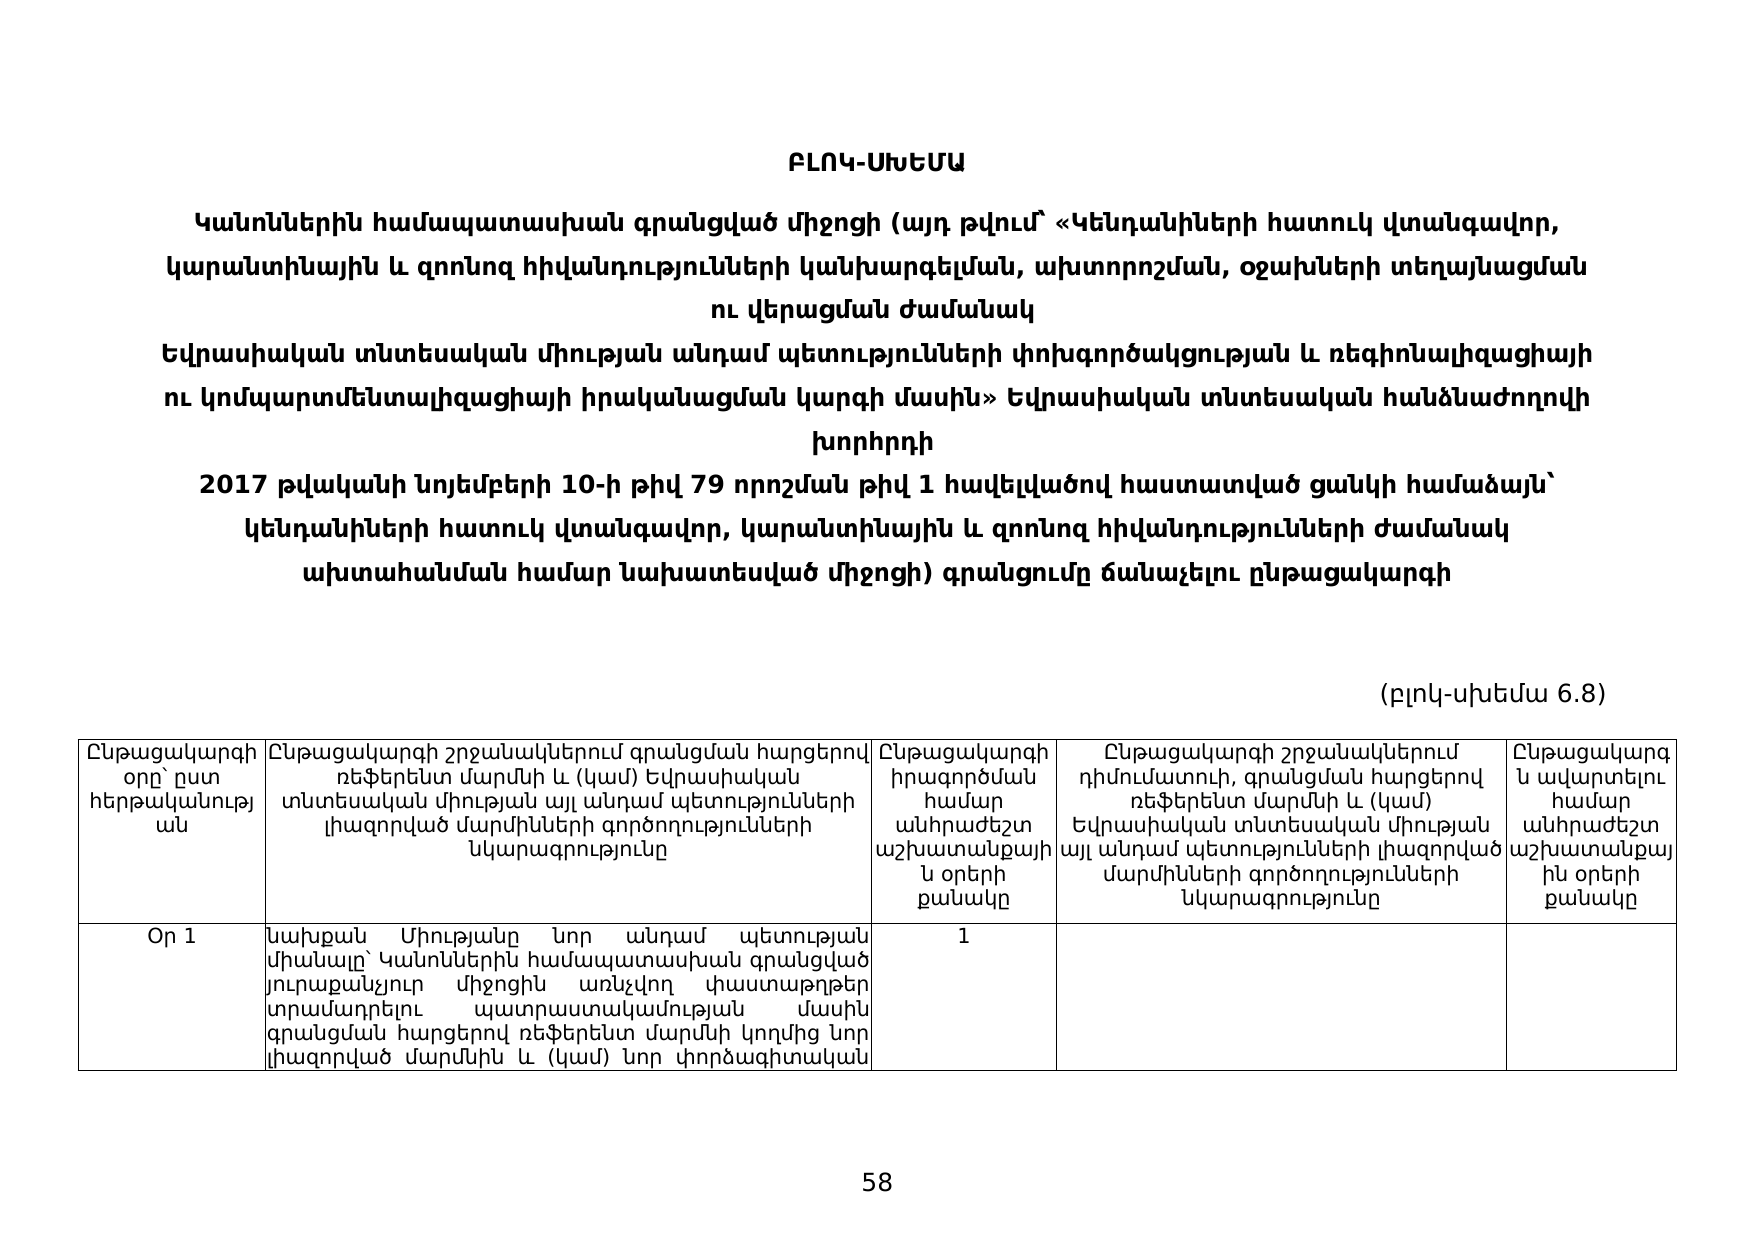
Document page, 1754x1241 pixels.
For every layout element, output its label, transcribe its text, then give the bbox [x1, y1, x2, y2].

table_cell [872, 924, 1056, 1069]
text ԲԼՈԿ-ՍԽԵՄԱ [148, 148, 1606, 177]
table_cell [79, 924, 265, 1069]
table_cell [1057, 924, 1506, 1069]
text Կանոններին համապատասխան գրանցված միջոցի (այդ թվում՝ «Կենդանիների հատուկ վտանգավոր, կարանտինային և զոոնոզ հիվանդությունների կանխարգելման, ախտորոշման, օջախների տեղայնացման ու վերացման ժամանակ Եվրասիական տնտեսական միության անդամ պետությունների փոխգործակցության և ռեգիոնալիզացիայի ու կոմպարտմենտալիզացիայի իրականացման կարգի մասին» Եվրասիական տնտեսական հանձնաժողովի խորհրդի 2017 թվականի նոյեմբերի 10-ի թիվ 79 որոշման թիվ 1 հավելվածով հաստատված ցանկի համաձայն՝ կենդանիների հատուկ վտանգավոր, կարանտինային և զոոնոզ հիվանդությունների ժամանակ ախտահանման համար նախատեսված միջոցի) գրանցումը ճանաչելու ընթացակարգի [148, 208, 1606, 587]
text (բլոկ-սխեմա 6.8) [148, 679, 1606, 708]
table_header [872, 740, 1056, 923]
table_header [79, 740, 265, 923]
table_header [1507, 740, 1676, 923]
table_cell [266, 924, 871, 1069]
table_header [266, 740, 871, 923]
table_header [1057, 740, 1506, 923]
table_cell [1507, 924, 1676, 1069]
